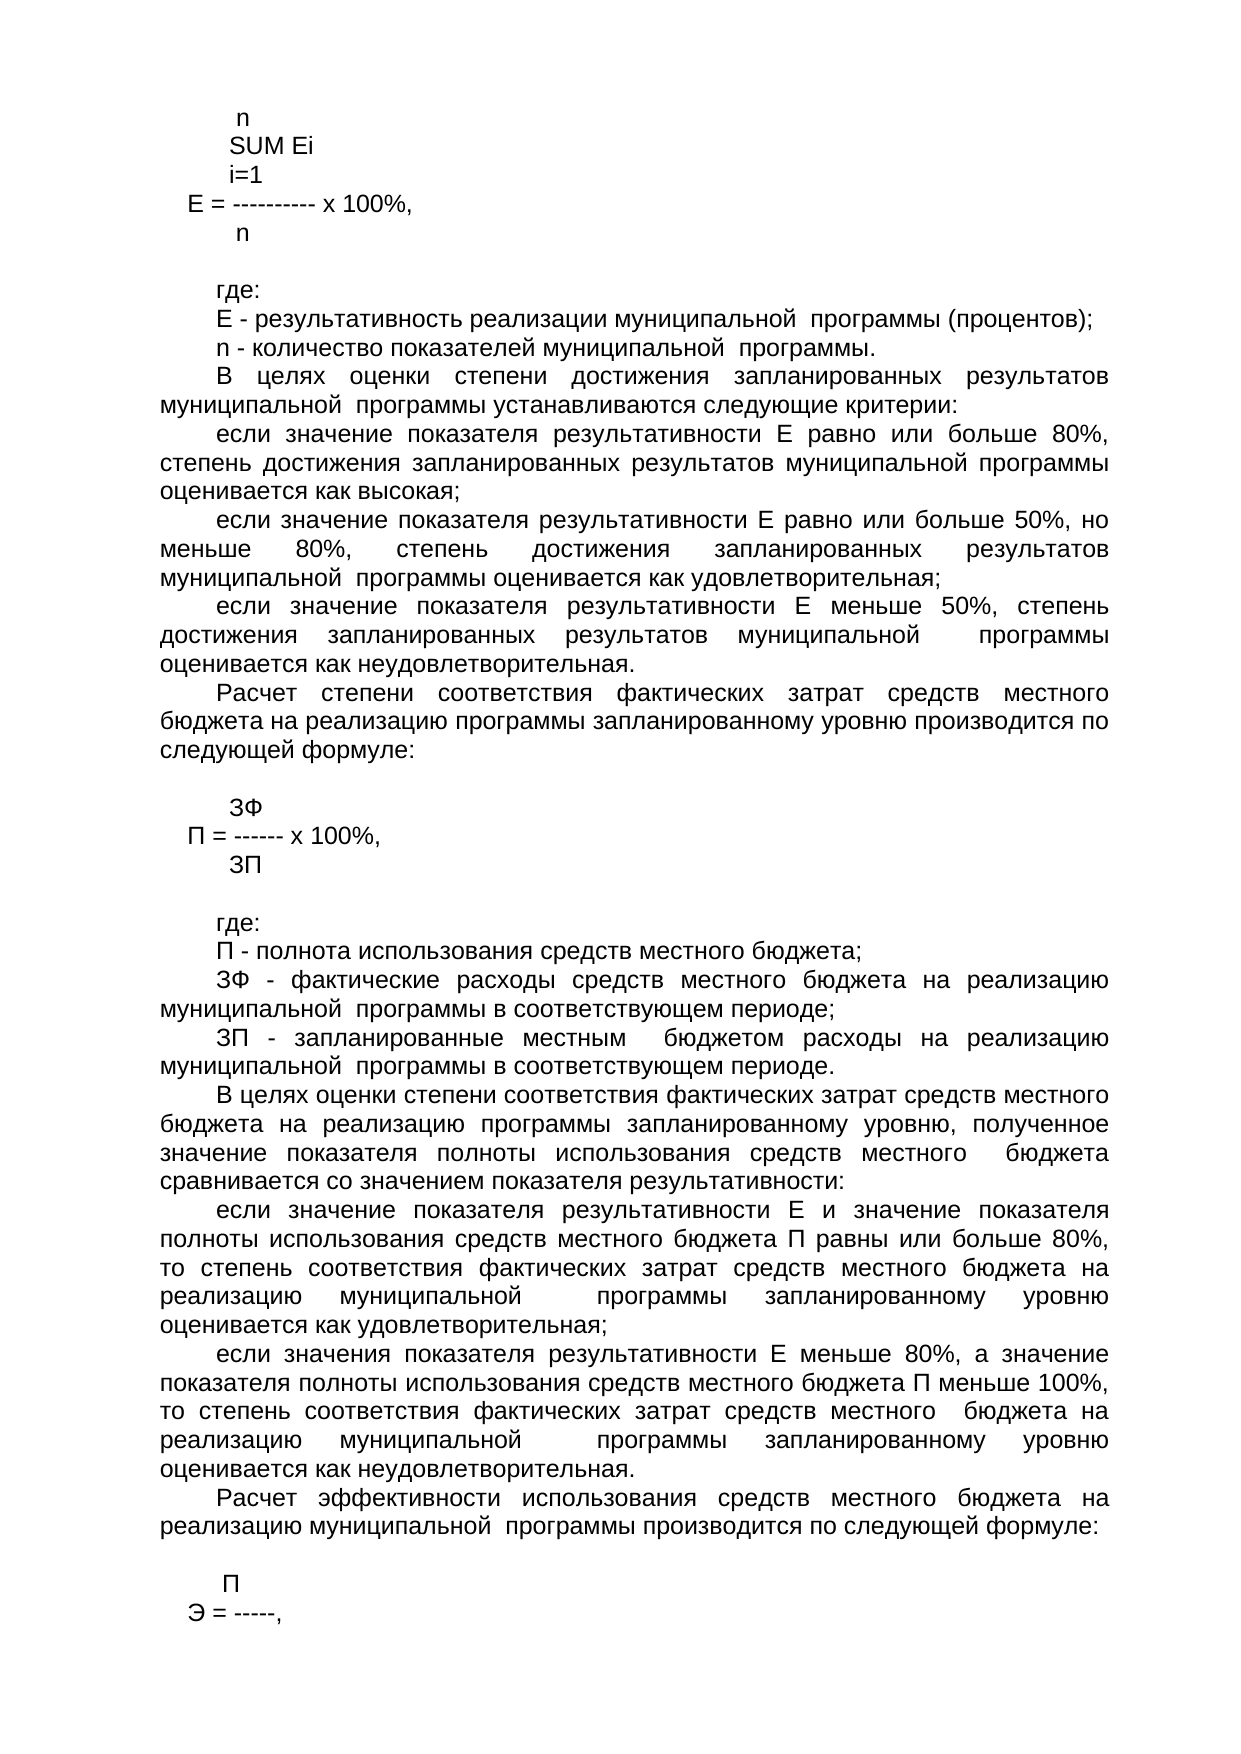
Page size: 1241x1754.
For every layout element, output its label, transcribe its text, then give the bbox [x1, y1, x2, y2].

text ЗП [159, 850, 1110, 879]
text В целях оценки степени достижения запланированных результатов муниципальной программы устанавливаются следующие критерии: [159, 361, 1110, 419]
text E = ---------- x 100%, [159, 189, 1110, 218]
text ЗФ - фактические расходы средств местного бюджета на реализацию муниципальной программы в соответствующем периоде; [159, 965, 1110, 1023]
text n [159, 103, 1110, 131]
text Расчет степени соответствия фактических затрат средств местного бюджета на реализацию программы запланированному уровню производится по следующей формуле: [159, 678, 1110, 764]
text ЗП - запланированные местным бюджетом расходы на реализацию муниципальной программы в соответствующем периоде. [159, 1023, 1110, 1080]
text Расчет эффективности использования средств местного бюджета на реализацию муниципальной программы производится по следующей формуле: [159, 1483, 1110, 1540]
text если значения показателя результативности E меньше 80%, а значение показателя полноты использования средств местного бюджета П меньше 100%, то степень соответствия фактических затрат средств местного бюджета на реализацию муниципальной программы запланированному уровню оценивается как неудовлетворительная. [159, 1339, 1110, 1483]
text П [159, 1569, 1110, 1598]
text если значение показателя результативности E равно или больше 80%, степень достижения запланированных результатов муниципальной программы оценивается как высокая; [159, 419, 1110, 505]
text В целях оценки степени соответствия фактических затрат средств местного бюджета на реализацию программы запланированному уровню, полученное значение показателя полноты использования средств местного бюджета сравнивается со значением показателя результативности: [159, 1080, 1110, 1195]
text если значение показателя результативности E и значение показателя полноты использования средств местного бюджета П равны или больше 80%, то степень соответствия фактических затрат средств местного бюджета на реализацию муниципальной программы запланированному уровню оценивается как удовлетворительная; [159, 1195, 1110, 1339]
text если значение показателя результативности E меньше 50%, степень достижения запланированных результатов муниципальной программы оценивается как неудовлетворительная. [159, 591, 1110, 678]
text где: [159, 275, 1110, 304]
text П = ------ x 100%, [159, 821, 1110, 850]
text i=1 [159, 160, 1110, 189]
text E - результативность реализации муниципальной программы (процентов); [159, 304, 1110, 333]
text SUM Ei [159, 131, 1110, 160]
text П - полнота использования средств местного бюджета; [159, 936, 1110, 965]
text если значение показателя результативности E равно или больше 50%, но меньше 80%, степень достижения запланированных результатов муниципальной программы оценивается как удовлетворительная; [159, 505, 1110, 591]
text n - количество показателей муниципальной программы. [159, 333, 1110, 361]
text ЗФ [159, 793, 1110, 821]
text n [159, 218, 1110, 246]
text где: [159, 908, 1110, 936]
text Э = -----, [159, 1598, 1110, 1626]
